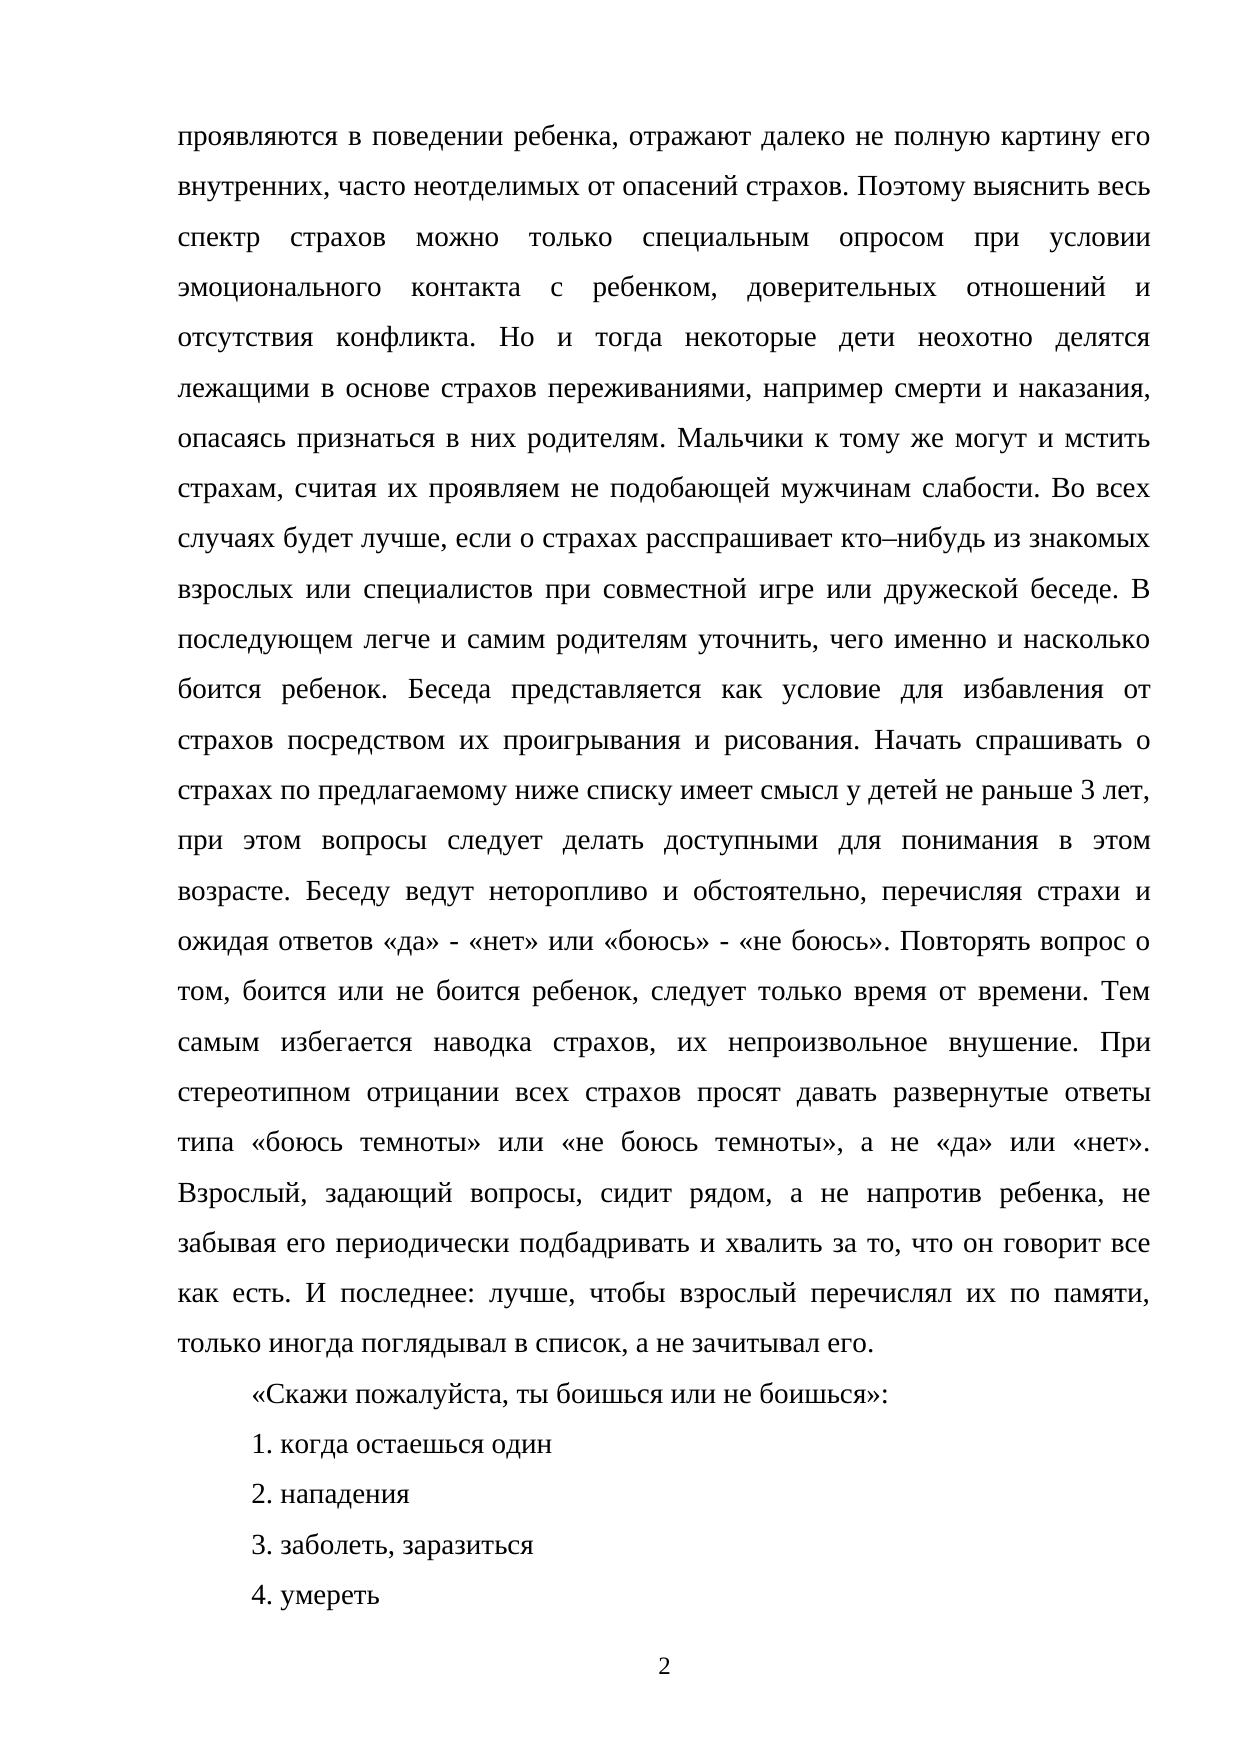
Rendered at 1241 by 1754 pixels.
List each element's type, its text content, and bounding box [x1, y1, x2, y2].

text 2. нападения [177, 1477, 1152, 1510]
text 3. заболеть, заразиться [177, 1527, 1152, 1560]
text 4. умереть [177, 1577, 1152, 1611]
text 1. когда остаешься один [177, 1426, 1152, 1460]
text «Скажи пожалуйста, ты боишься или не боишься»: [177, 1376, 1152, 1409]
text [177, 118, 1152, 1359]
